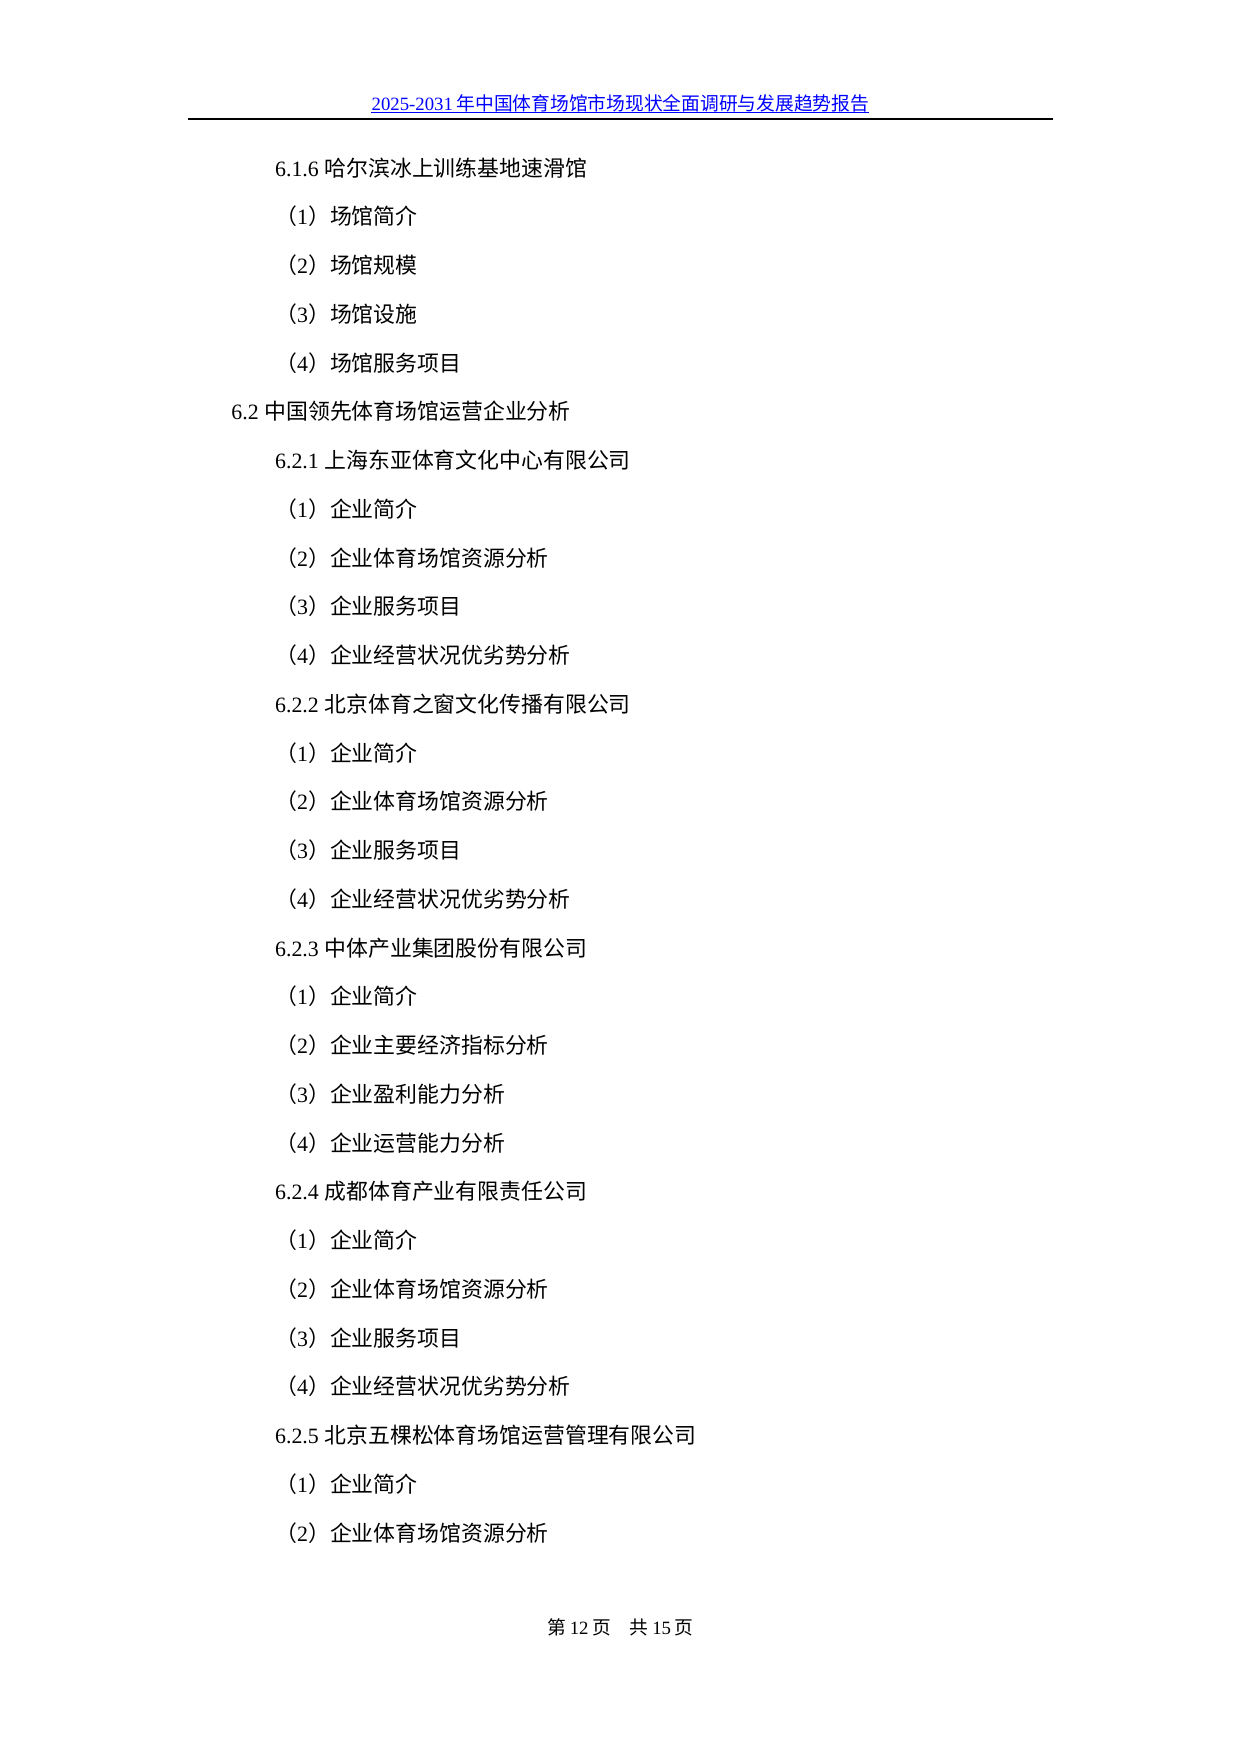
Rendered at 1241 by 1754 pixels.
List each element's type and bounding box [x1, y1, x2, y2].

text [187, 150, 1053, 1548]
